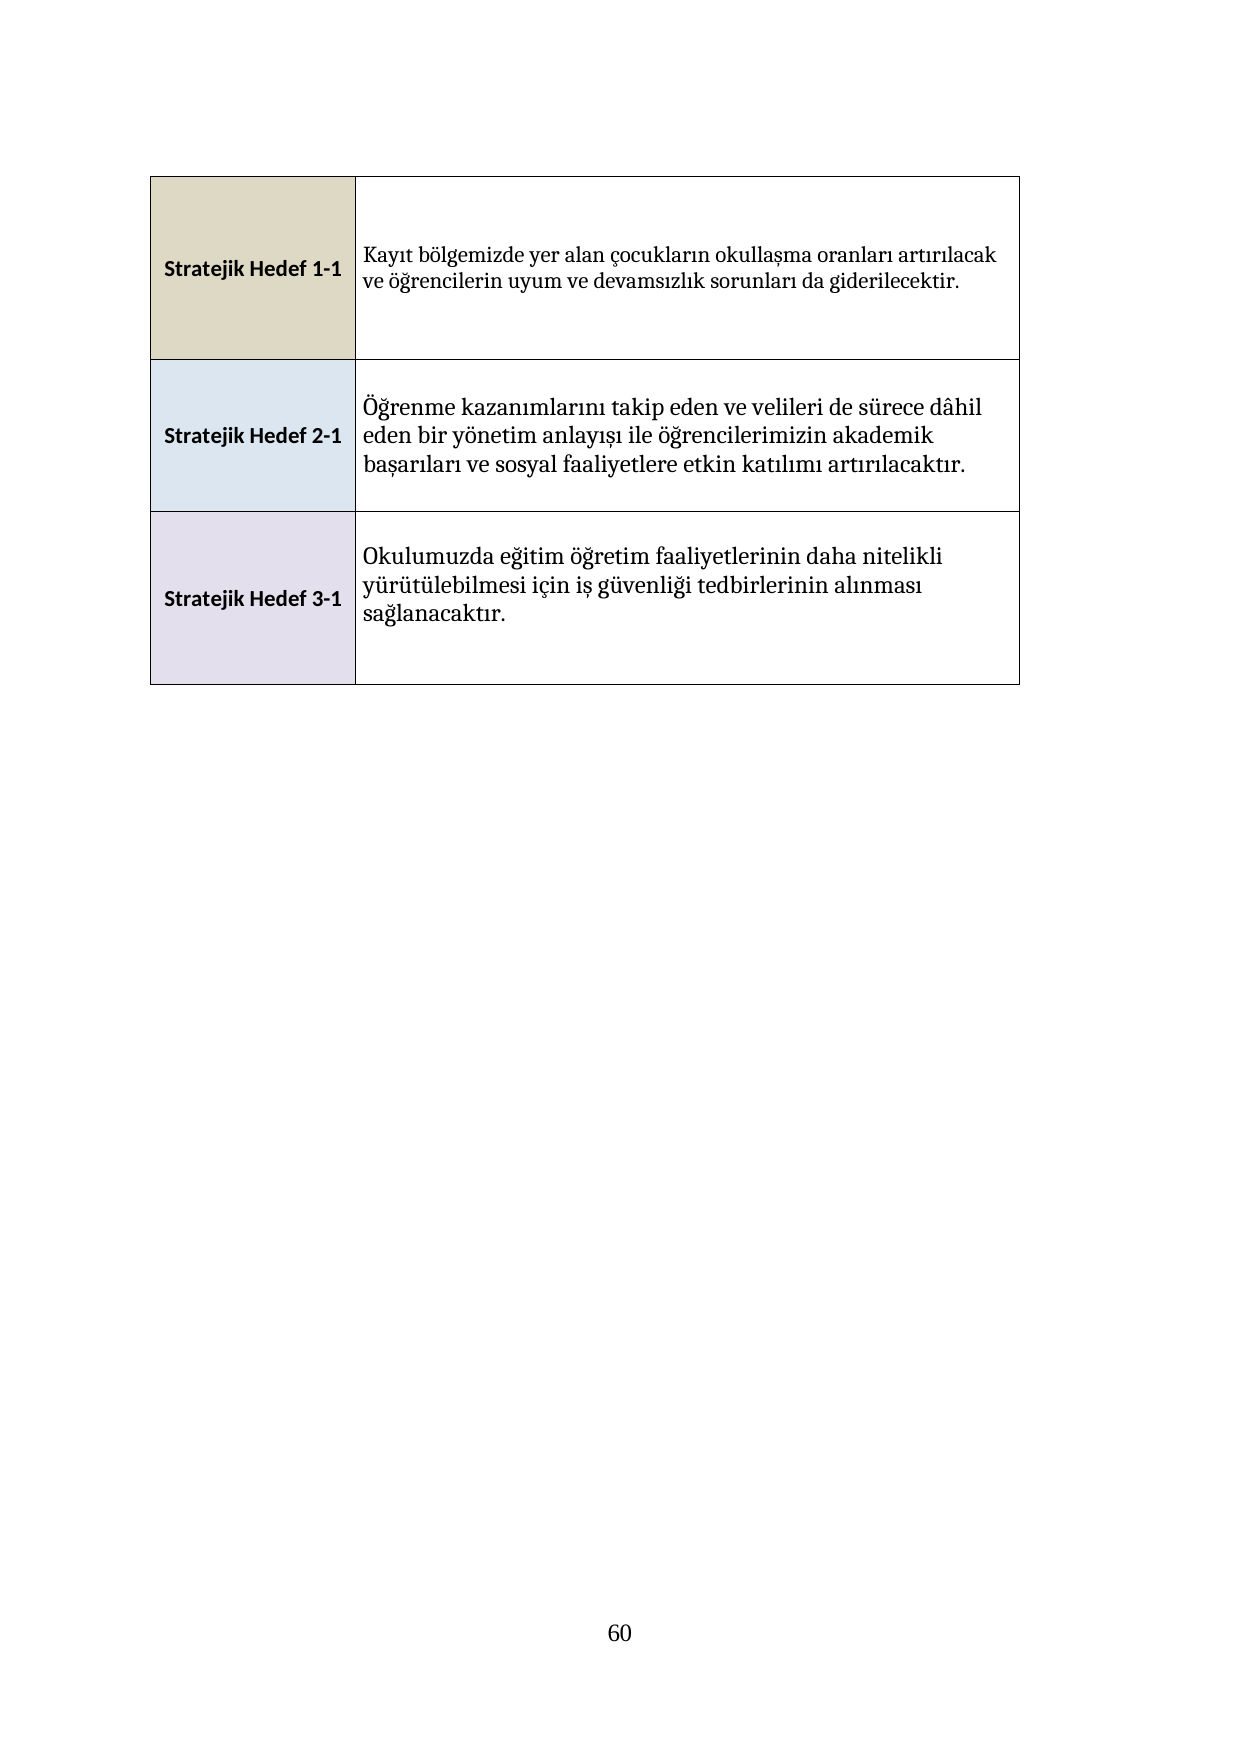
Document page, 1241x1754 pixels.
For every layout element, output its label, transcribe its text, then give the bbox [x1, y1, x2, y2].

table_cell Stratejik Hedef 3-1 [151, 512, 355, 684]
table_header Kayıt bölgemizde yer alan çocukların okullaşma oranları artırılacak ve öğrencilerin uyum ve devamsızlık sorunları da giderilecektir. [356, 177, 1019, 359]
table_cell Okulumuzda eğitim öğretim faaliyetlerinin daha nitelikli yürütülebilmesi için iş güvenliği tedbirlerinin alınması sağlanacaktır. [356, 512, 1019, 684]
table_header Stratejik Hedef 1-1 [151, 177, 355, 359]
table_cell Öğrenme kazanımlarını takip eden ve velileri de sürece dâhil eden bir yönetim anlayışı ile öğrencilerimizin akademik başarıları ve sosyal faaliyetlere etkin katılımı artırılacaktır. [356, 360, 1019, 511]
table_cell Stratejik Hedef 2-1 [151, 360, 355, 511]
